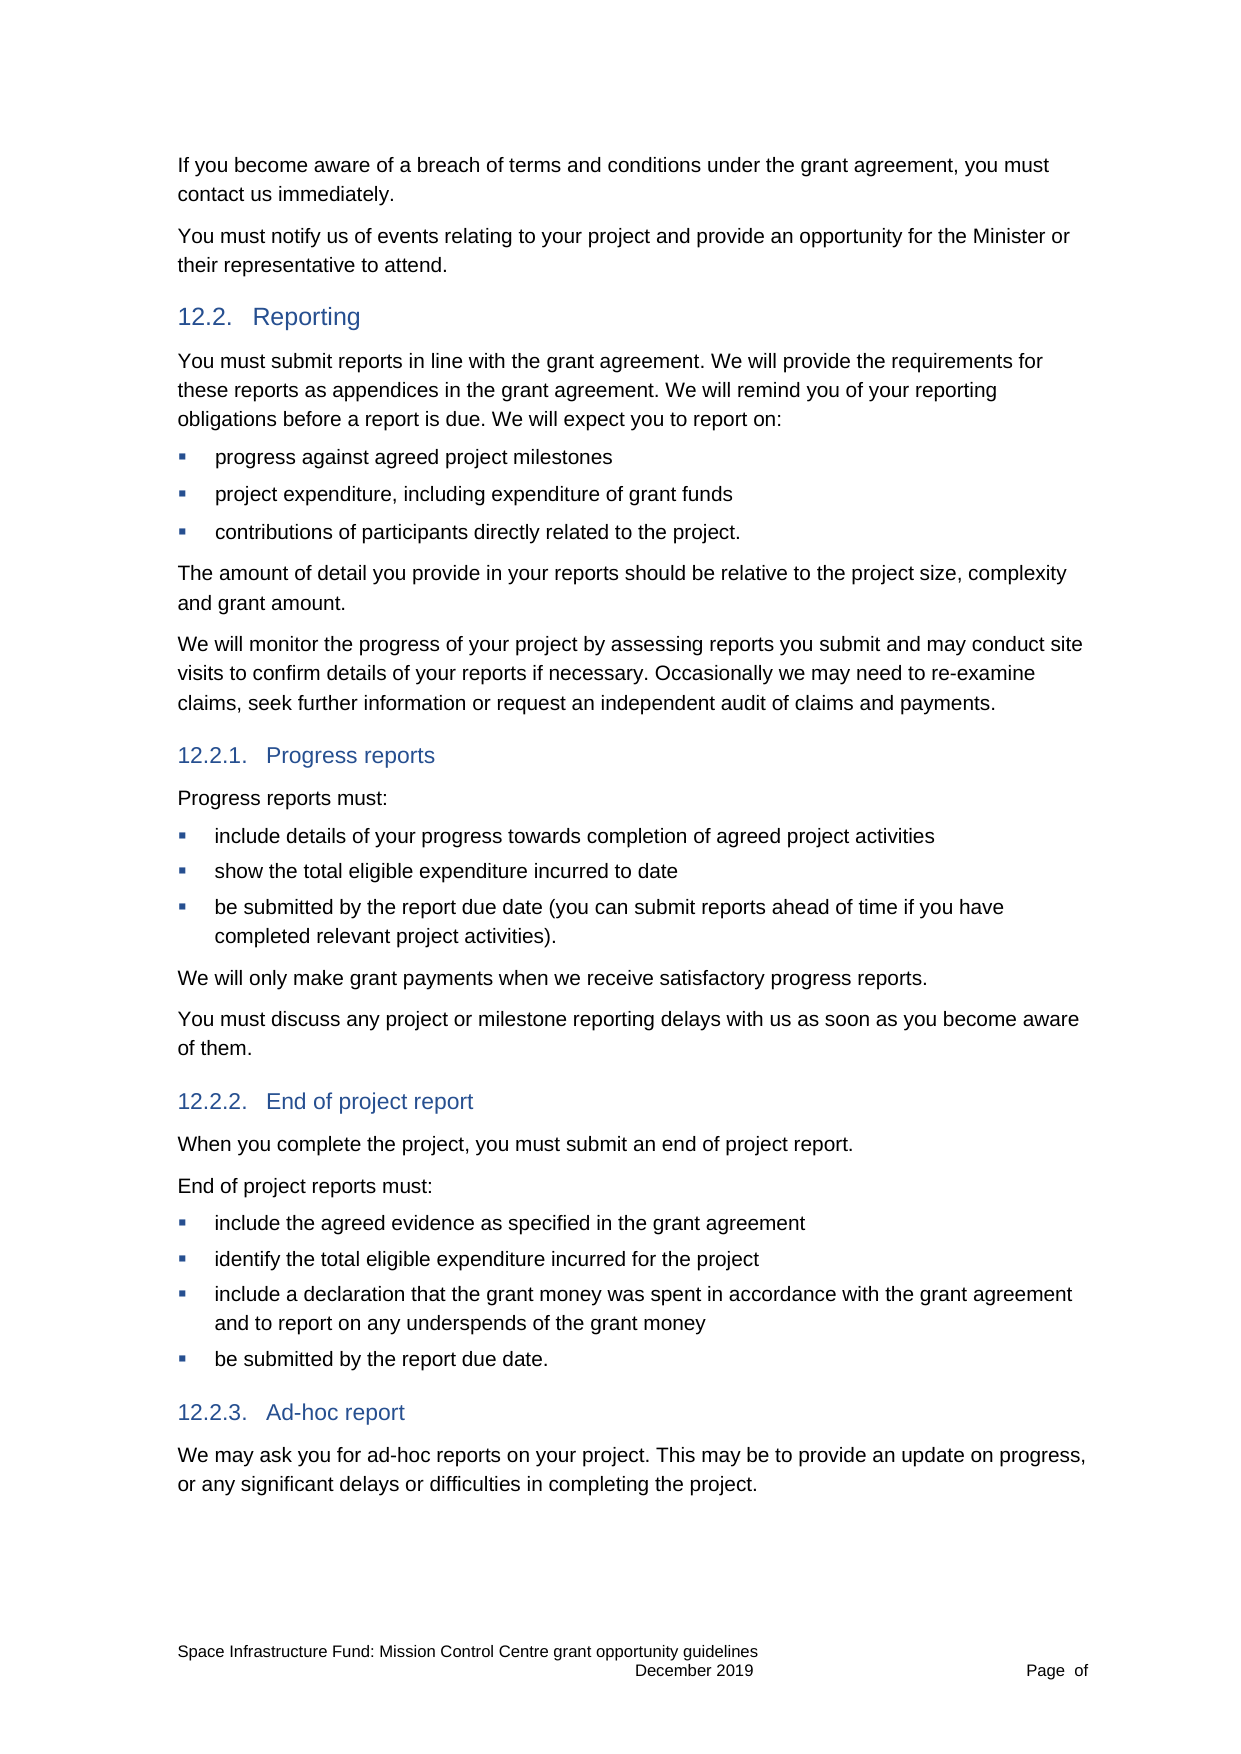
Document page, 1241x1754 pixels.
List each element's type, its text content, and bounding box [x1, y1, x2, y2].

subtitle End of project report [177, 1085, 1092, 1114]
text You must notify us of events relating to your project and provide an opportunity for the Minister or their representative to attend. [177, 218, 1092, 277]
list be submitted by the report due date (you can submit reports ahead of time if you have completed relevant project activities). [177, 889, 1092, 948]
list project expenditure, including expenditure of grant funds [177, 477, 1092, 506]
text You must submit reports in line with the grant agreement. We will provide the requirements for these reports as appendices in the grant agreement. We will remind you of your reporting obligations before a report is due. We will expect you to report on: [177, 343, 1092, 431]
text You must discuss any project or milestone reporting delays with us as soon as you become aware of them. [177, 1002, 1092, 1060]
text We may ask you for ad-hoc reports on your project. This may be to provide an update on progress, or any significant delays or difficulties in completing the project. [177, 1437, 1092, 1496]
subtitle Reporting [177, 302, 1092, 331]
list include the agreed evidence as specified in the grant agreement [177, 1206, 1092, 1235]
text The amount of detail you provide in your reports should be relative to the project size, complexity and grant amount. [177, 556, 1092, 614]
list contributions of participants directly related to the project. [177, 514, 1092, 543]
list include details of your progress towards completion of agreed project activities [177, 818, 1092, 848]
subtitle Ad-hoc report [177, 1396, 1092, 1425]
list be submitted by the report due date. [177, 1341, 1092, 1371]
text Progress reports must: [177, 781, 1092, 810]
text We will monitor the progress of your project by assessing reports you submit and may conduct site visits to confirm details of your reports if necessary. Occasionally we may need to re-examine claims, seek further information or request an independent audit of claims and payments. [177, 627, 1092, 714]
list progress against agreed project milestones [177, 439, 1092, 468]
text We will only make grant payments when we receive satisfactory progress reports. [177, 960, 1092, 989]
text When you complete the project, you must submit an end of project report. [177, 1127, 1092, 1156]
list identify the total eligible expenditure incurred for the project [177, 1241, 1092, 1271]
text End of project reports must: [177, 1168, 1092, 1198]
text If you become aware of a breach of terms and conditions under the grant agreement, you must contact us immediately. [177, 148, 1092, 206]
list include a declaration that the grant money was spent in accordance with the grant agreement and to report on any underspends of the grant money [177, 1277, 1092, 1335]
list show the total eligible expenditure incurred to date [177, 854, 1092, 883]
subtitle Progress reports [177, 739, 1092, 768]
